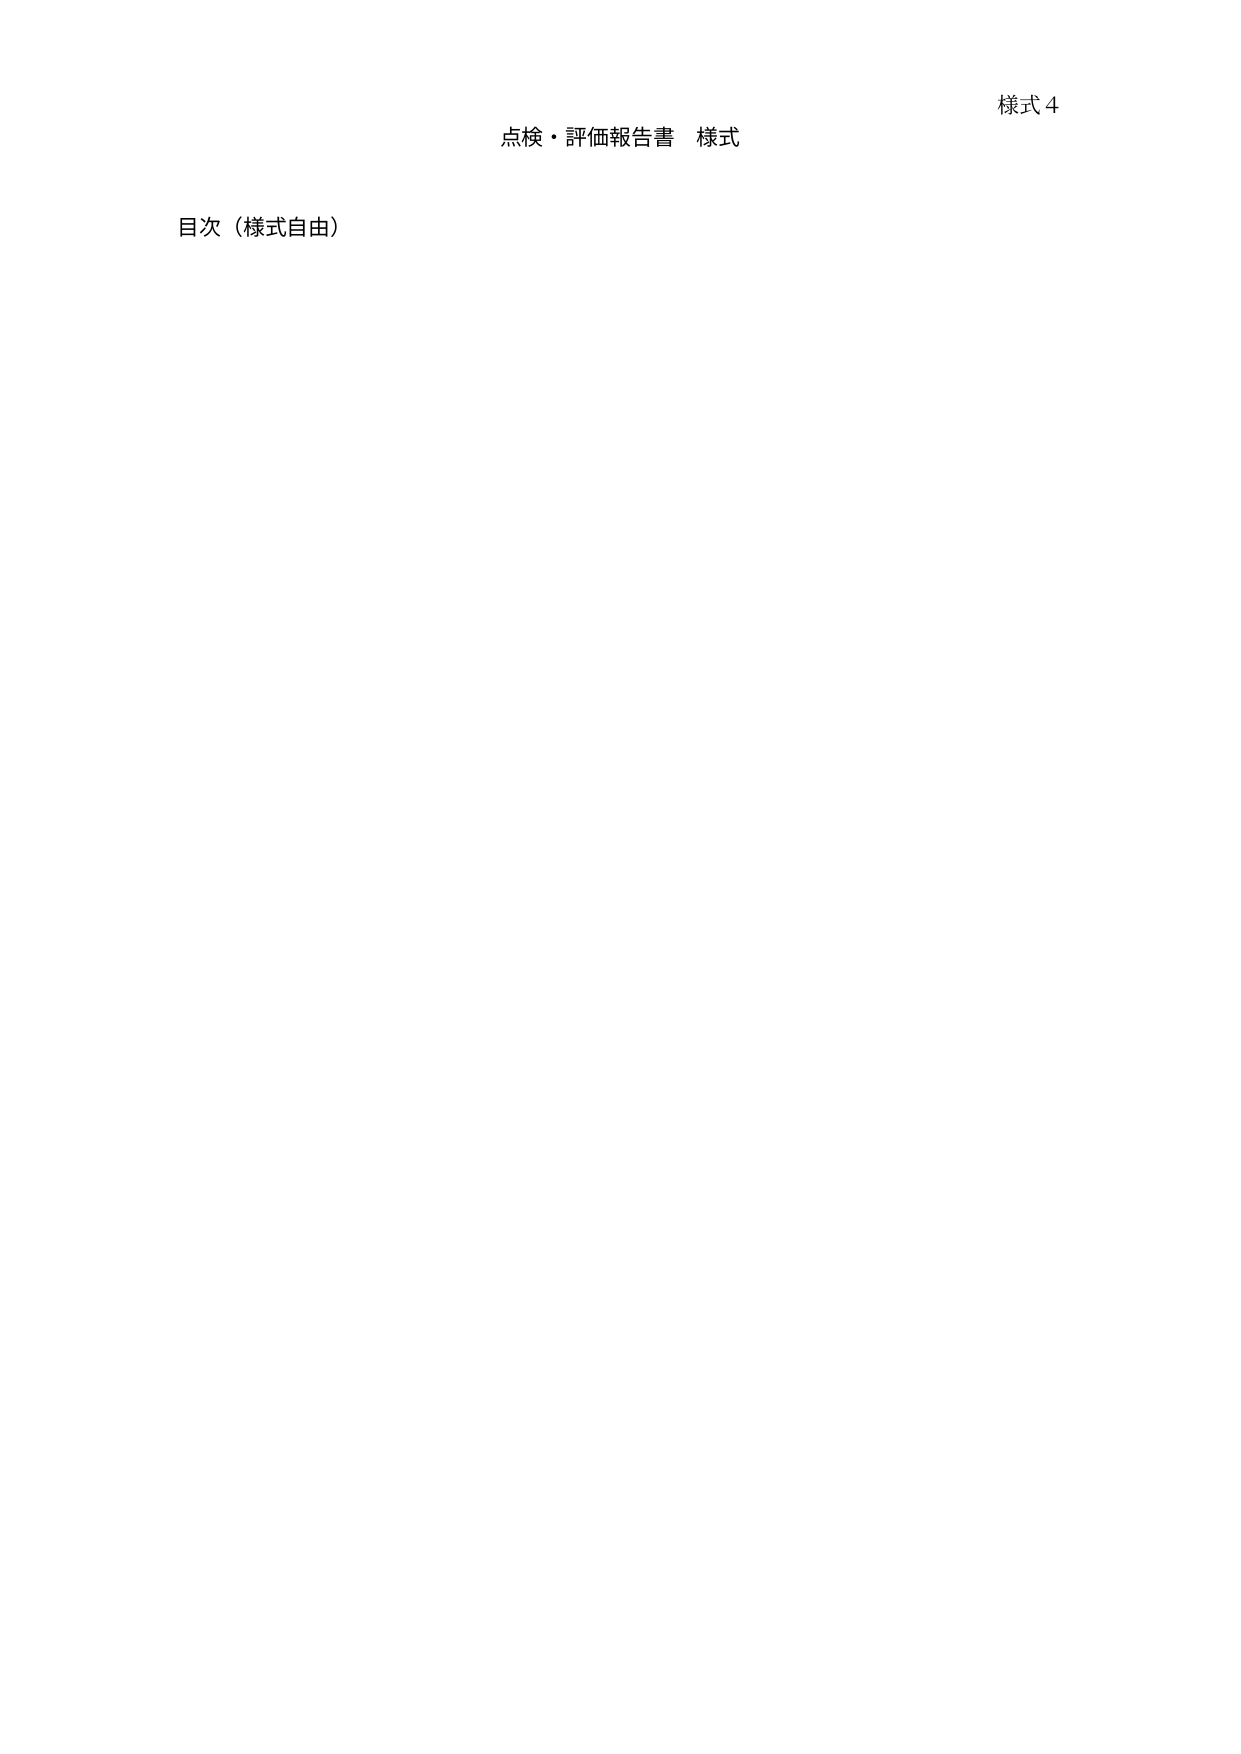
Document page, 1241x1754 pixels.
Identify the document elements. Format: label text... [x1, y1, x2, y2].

text 目次（様式自由） [177, 208, 1063, 243]
